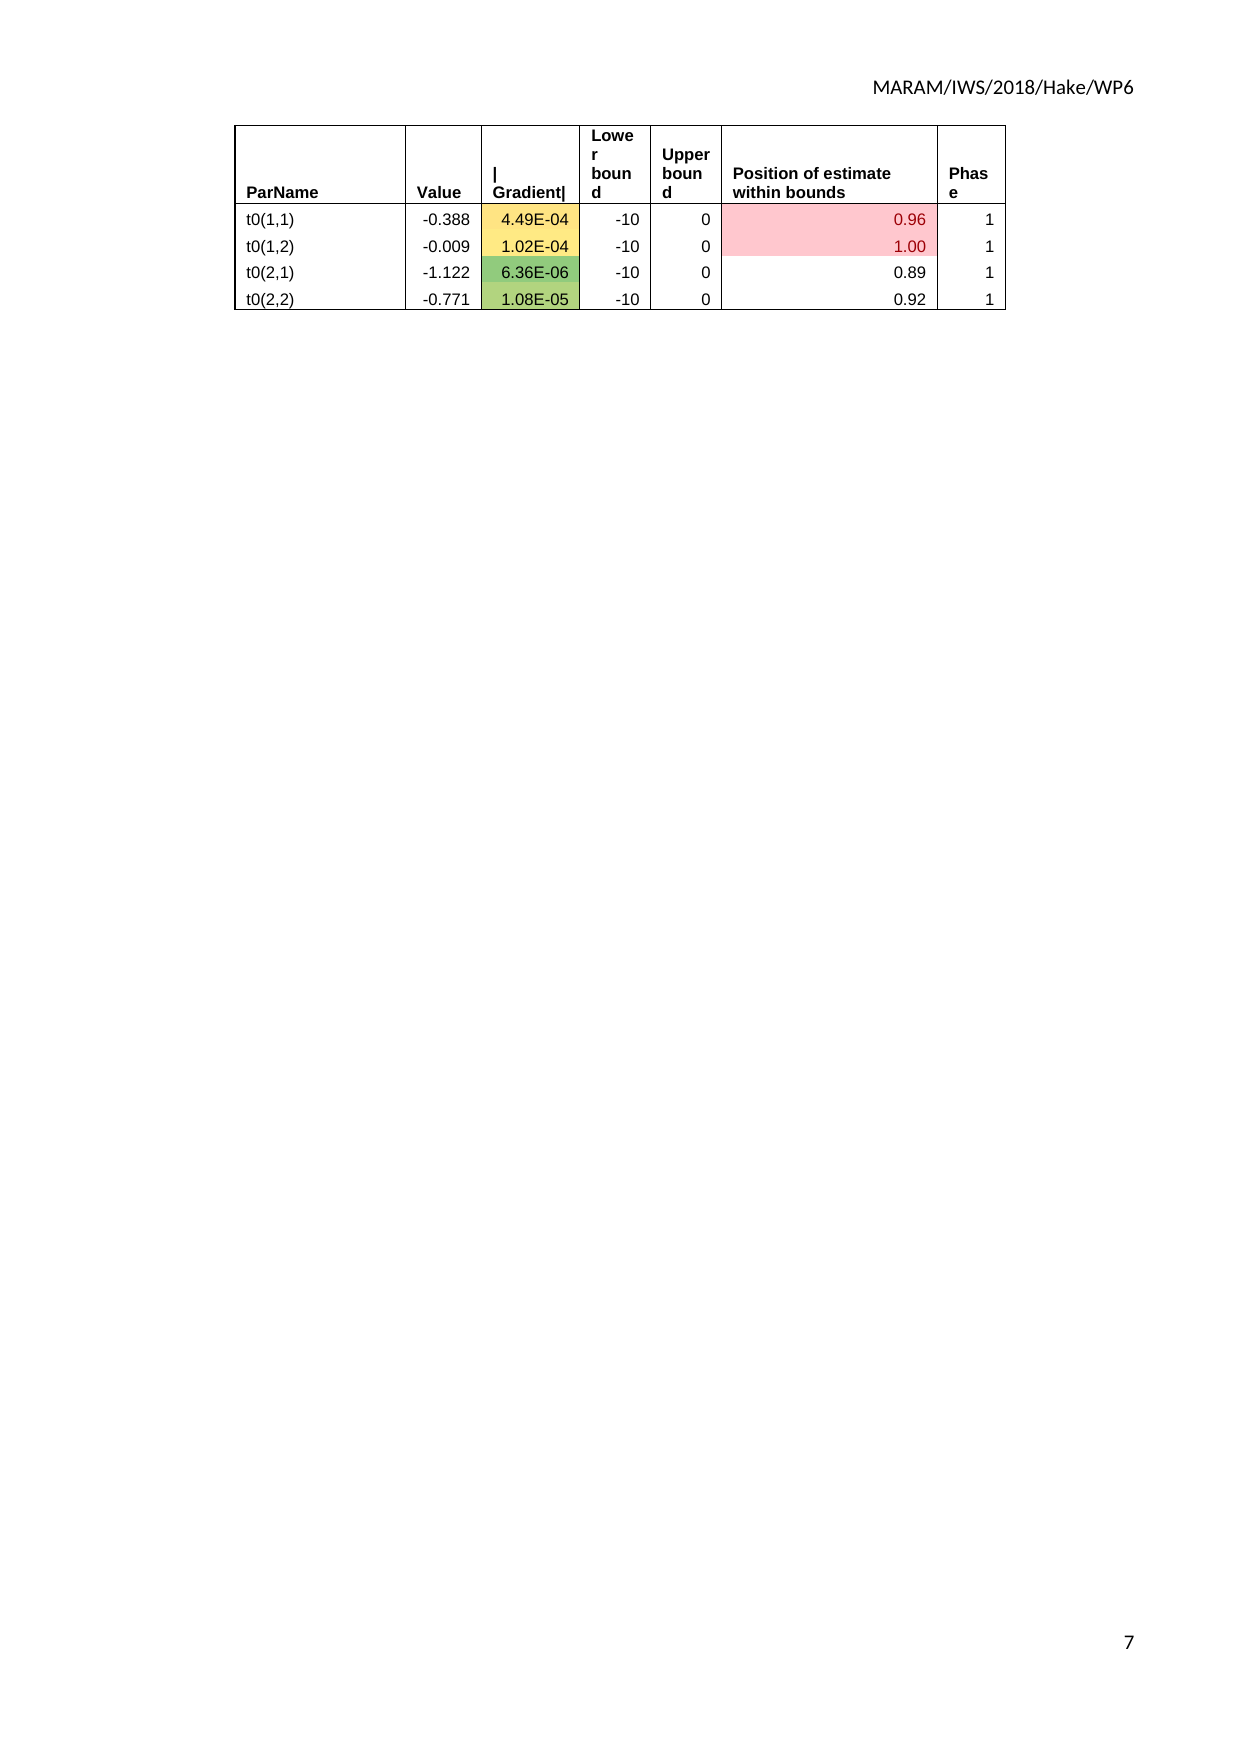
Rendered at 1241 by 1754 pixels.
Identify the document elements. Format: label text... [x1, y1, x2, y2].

table_cell 0 [651, 204, 721, 229]
table_cell 1.02E-04 [482, 229, 579, 256]
table_cell 1 [938, 229, 1005, 256]
table_cell 0.96 [722, 204, 937, 229]
table_cell 0.89 [722, 256, 937, 282]
table_header ParName [236, 126, 405, 202]
table_header Phase [938, 126, 1005, 202]
table_cell -10 [580, 282, 650, 309]
table_header Upper bound [651, 126, 721, 202]
table_cell 1 [938, 256, 1005, 282]
table_cell t0(2,1) [236, 256, 405, 282]
table_cell 0 [651, 229, 721, 256]
table_cell t0(1,1) [236, 204, 405, 229]
table_header |Gradient| [482, 126, 579, 202]
table_cell 0 [651, 256, 721, 282]
table_cell -0.771 [406, 282, 481, 309]
table_header Lower bound [580, 126, 650, 202]
table_cell -10 [580, 229, 650, 256]
table_cell -10 [580, 256, 650, 282]
table_cell t0(1,2) [236, 229, 405, 256]
table_cell -0.388 [406, 204, 481, 229]
table_cell -10 [580, 204, 650, 229]
table_cell t0(2,2) [236, 282, 405, 309]
table_cell 6.36E-06 [482, 256, 579, 282]
table_cell 4.49E-04 [482, 204, 579, 229]
table_cell 1 [938, 282, 1005, 309]
table_header Value [406, 126, 481, 202]
table_cell 1.08E-05 [482, 282, 579, 309]
table_cell 1.00 [722, 229, 937, 256]
table_cell 0 [651, 282, 721, 309]
table_cell -1.122 [406, 256, 481, 282]
table_cell -0.009 [406, 229, 481, 256]
table_cell 1 [938, 204, 1005, 229]
table_cell 0.92 [722, 282, 937, 309]
table_header Position of estimate within bounds [722, 126, 937, 202]
